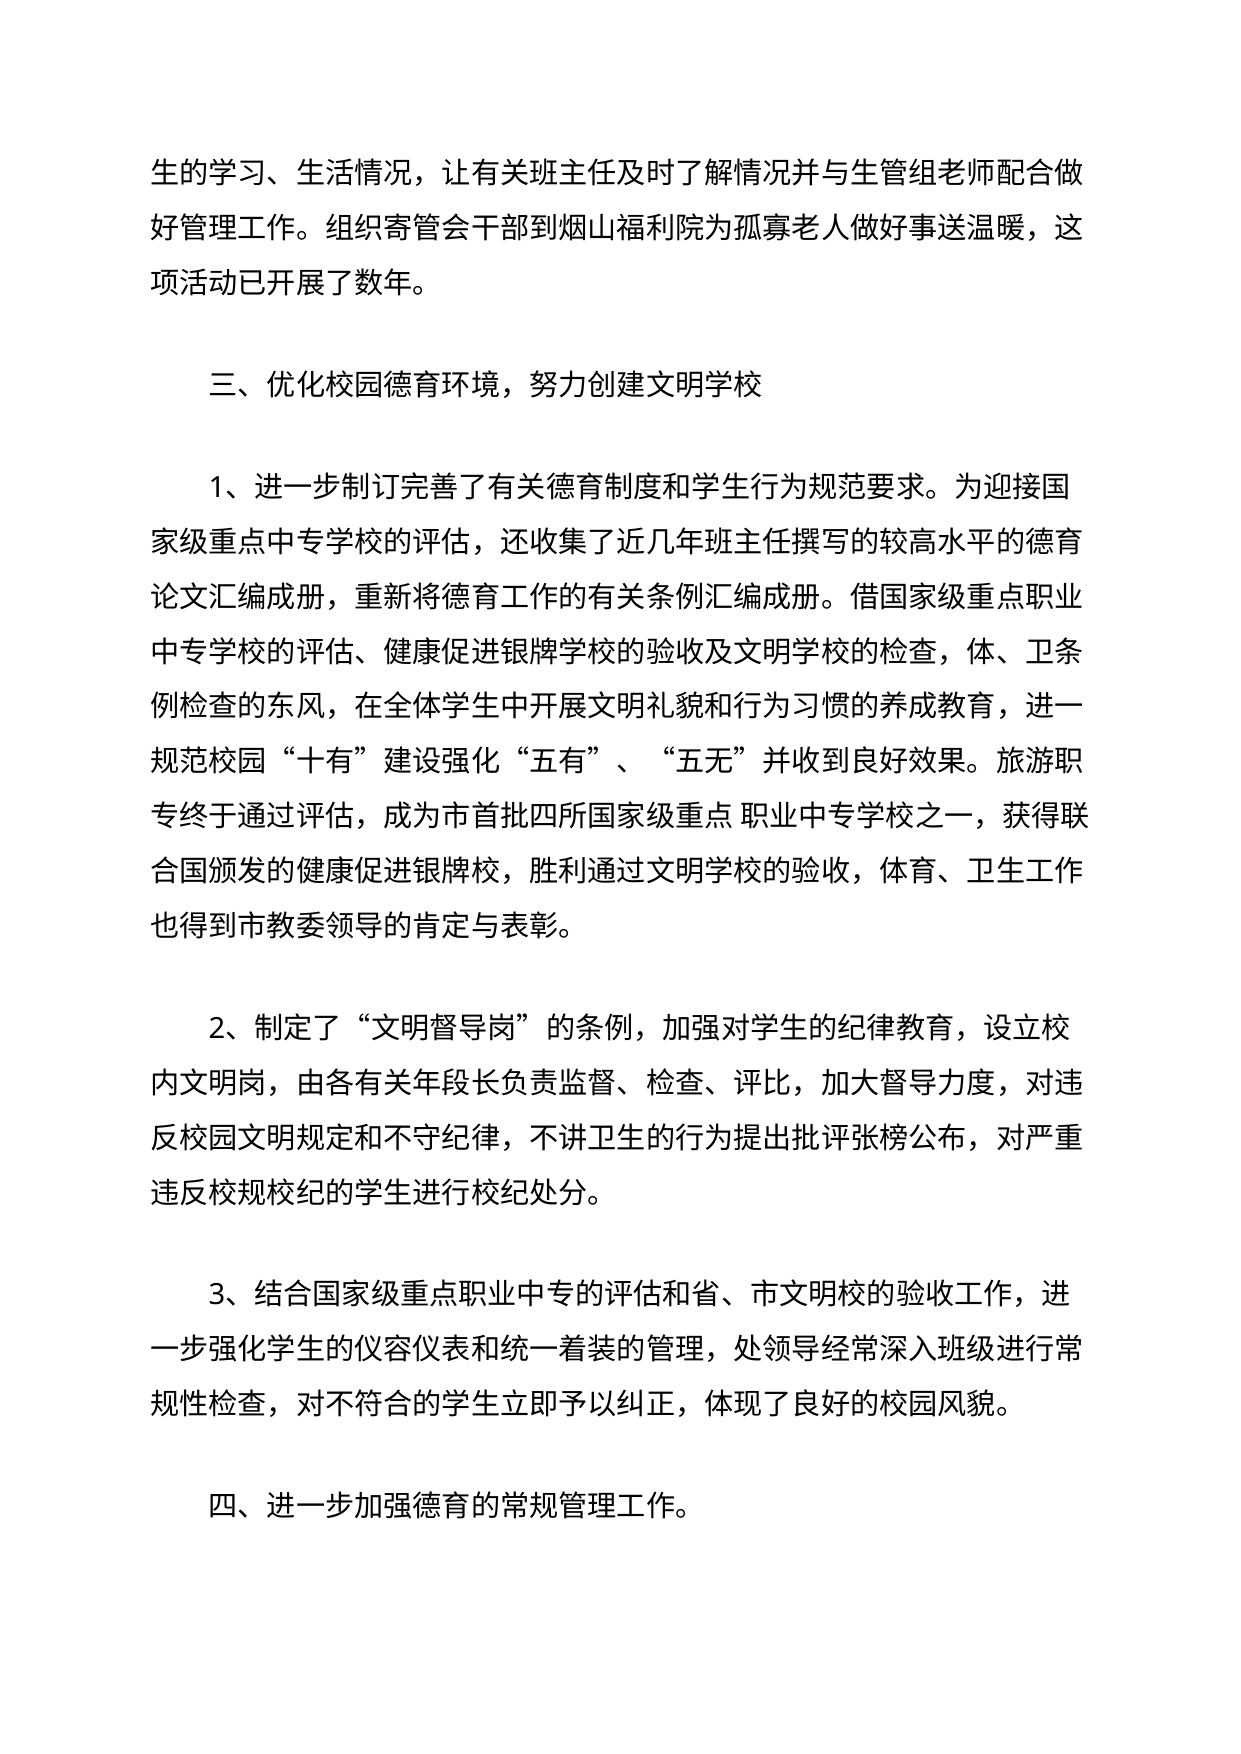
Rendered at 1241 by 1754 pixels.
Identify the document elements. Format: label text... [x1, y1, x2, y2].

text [150, 150, 1090, 302]
text 四、进一步加强德育的常规管理工作。 [150, 1483, 1090, 1525]
text 2、制定了“文明督导岗”的条例，加强对学生的纪律教育，设立校内文明岗，由各有关年段长负责监督、检查、评比，加大督导力度，对违反校园文明规定和不守纪律，不讲卫生的行为提出批评张榜公布，对严重违反校规校纪的学生进行校纪处分。 [150, 1004, 1090, 1211]
text 1、进一步制订完善了有关德育制度和学生行为规范要求。为迎接国家级重点中专学校的评估，还收集了近几年班主任撰写的较高水平的德育论文汇编成册，重新将德育工作的有关条例汇编成册。借国家级重点职业中专学校的评估、健康促进银牌学校的验收及文明学校的检查，体、卫条例检查的东风，在全体学生中开展文明礼貌和行为习惯的养成教育，进一规范校园“十有”建设强化“五有”、“五无”并收到良好效果。旅游职专终于通过评估，成为市首批四所国家级重点 职业中专学校之一，获得联合国颁发的健康促进银牌校，胜利通过文明学校的验收，体育、卫生工作也得到市教委领导的肯定与表彰。 [150, 463, 1090, 945]
text 三、优化校园德育环境，努力创建文明学校 [150, 362, 1090, 404]
text 3、结合国家级重点职业中专的评估和省、市文明校的验收工作，进一步强化学生的仪容仪表和统一着装的管理，处领导经常深入班级进行常规性检查，对不符合的学生立即予以纠正，体现了良好的校园风貌。 [150, 1271, 1090, 1423]
